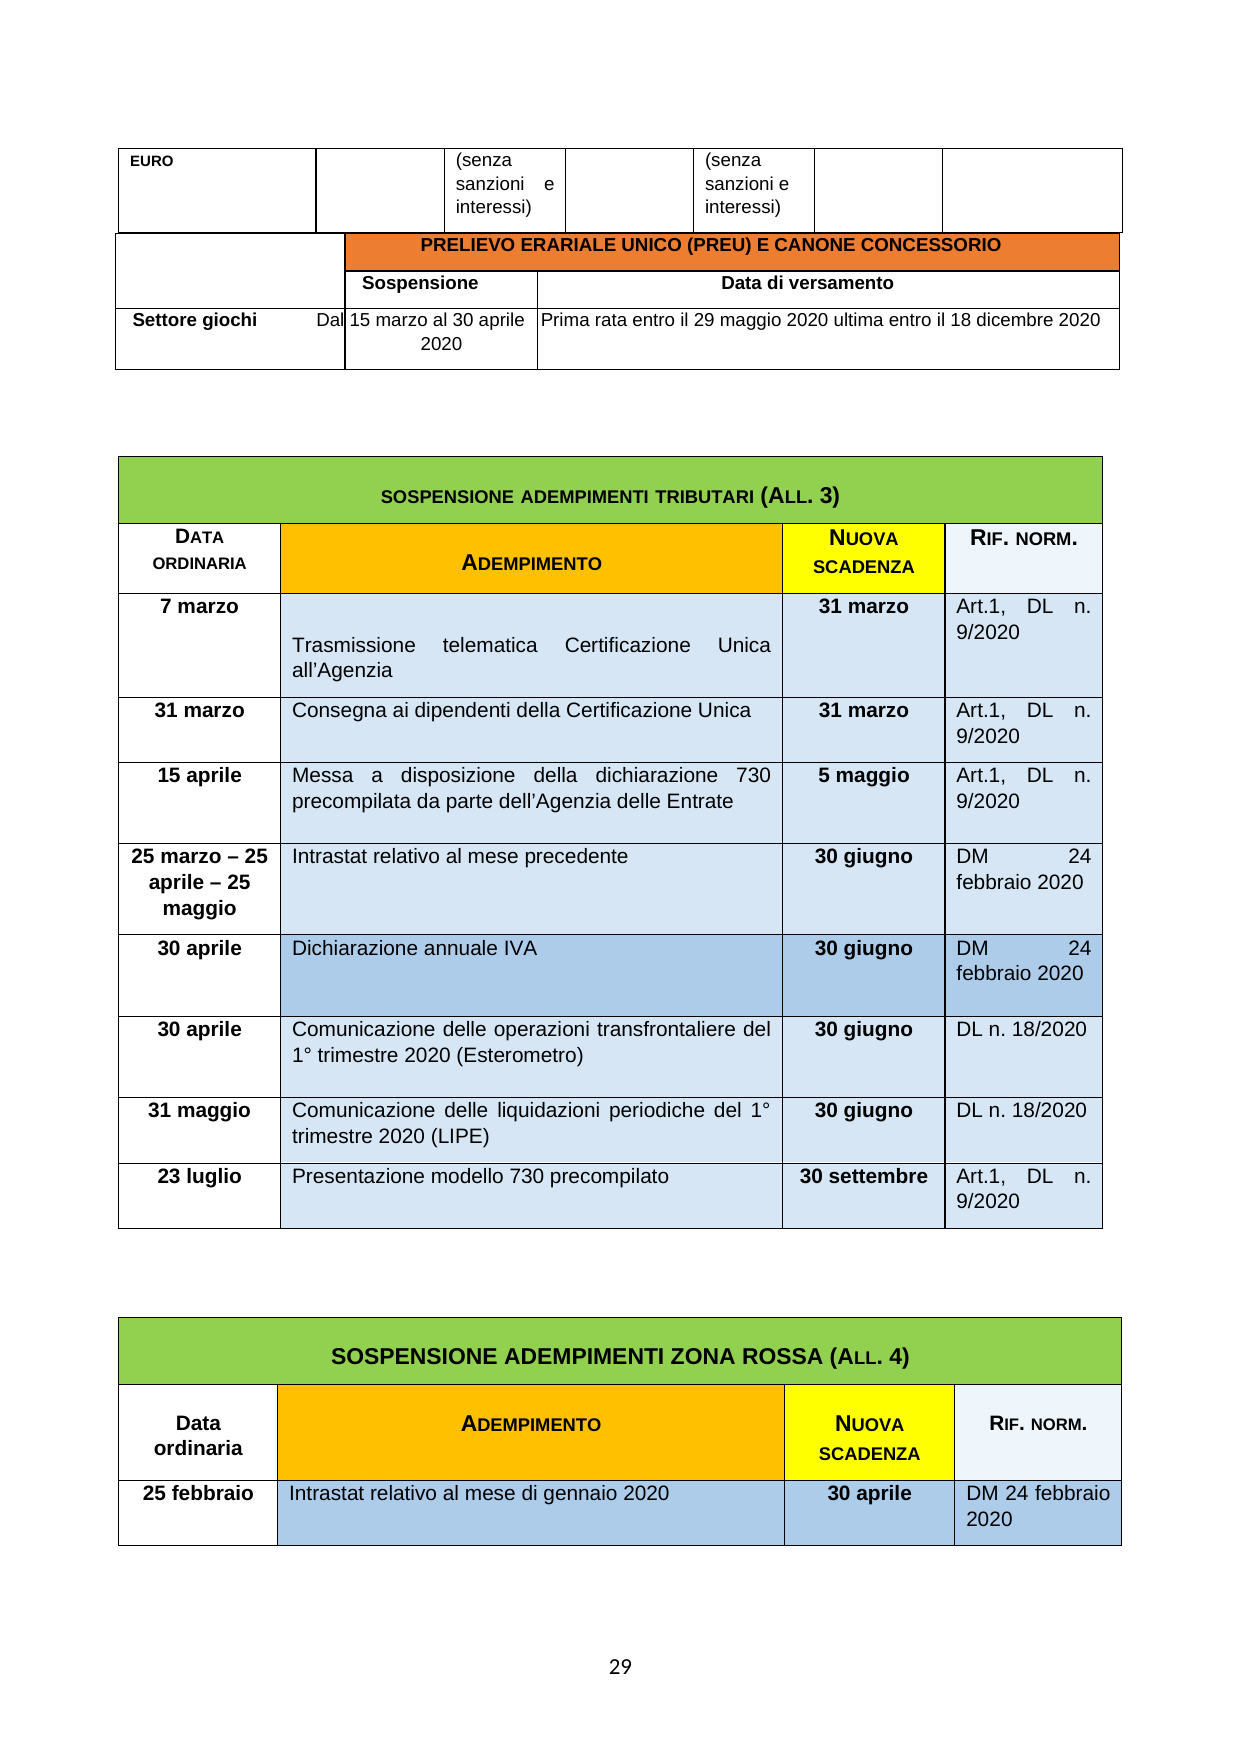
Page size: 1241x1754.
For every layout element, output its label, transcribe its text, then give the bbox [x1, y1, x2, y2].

table_cell Art.1, DL n. 9/2020 [946, 763, 1102, 843]
table_cell Nuova scadenza [785, 1385, 954, 1480]
table_header PRELIEVO ERARIALE UNICO (PREU) E CANONE CONCESSORIO [346, 234, 1119, 270]
table_cell 30 aprile [119, 1017, 280, 1097]
table_cell 25 marzo – 25 aprile – 25 maggio [119, 844, 280, 934]
table_cell 31 marzo [119, 698, 280, 762]
table_cell Adempimento [278, 1385, 784, 1480]
table_header SOSPENSIONE ADEMPIMENTI ZONA ROSSA (All. 4) [119, 1318, 1121, 1384]
table_cell Dal 15 marzo al 30 aprile 2020 [346, 309, 537, 369]
table_cell [815, 149, 942, 232]
table_cell Intrastat relativo al mese precedente [281, 844, 782, 934]
table_cell 23 luglio [119, 1164, 280, 1228]
table_cell Prima rata entro il 29 maggio 2020 ultima entro il 18 dicembre 2020 [538, 309, 1119, 369]
table_cell Adempimento [281, 524, 782, 593]
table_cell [445, 149, 565, 232]
table_cell 31 marzo [783, 594, 944, 697]
table_cell Dichiarazione annuale IVA [281, 935, 782, 1016]
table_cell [694, 149, 814, 232]
table_cell DM 24 febbraio 2020 [946, 844, 1102, 934]
table_cell Rif. norm. [955, 1385, 1121, 1480]
table_cell 7 marzo [119, 594, 280, 697]
table_cell Art.1, DL n. 9/2020 [946, 698, 1102, 762]
table_cell Art.1, DL n. 9/2020 [946, 1164, 1102, 1228]
table_cell 30 aprile [119, 935, 280, 1016]
table_cell DM 24 febbraio 2020 [946, 935, 1102, 1016]
table_cell DM 24 febbraio 2020 [955, 1481, 1121, 1545]
table_cell DL n. 18/2020 [946, 1098, 1102, 1162]
table_cell Comunicazione delle liquidazioni periodiche del 1° trimestre 2020 (LIPE) [281, 1098, 782, 1162]
table_cell 30 giugno [783, 1098, 944, 1162]
table_cell Rif. norm. [946, 524, 1102, 593]
table_cell Presentazione modello 730 precompilato [281, 1164, 782, 1228]
table_cell Comunicazione delle operazioni transfrontaliere del 1° trimestre 2020 (Esterometro) [281, 1017, 782, 1097]
table_cell Data ordinaria [119, 524, 280, 593]
table_cell DL n. 18/2020 [946, 1017, 1102, 1097]
table_cell Settore giochi [116, 309, 344, 369]
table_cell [119, 149, 315, 232]
table_header sospensione adempimenti tributari (All. 3) [119, 457, 1102, 523]
table_cell Messa a disposizione della dichiarazione 730 precompilata da parte dell’Agenzia delle Entrate [281, 763, 782, 843]
table_cell Intrastat relativo al mese di gennaio 2020 [278, 1481, 784, 1545]
table_cell 5 maggio [783, 763, 944, 843]
table_cell Trasmissione telematica Certificazione Unica all’Agenzia [281, 594, 782, 697]
table_cell Art.1, DL n. 9/2020 [946, 594, 1102, 697]
table_cell Data ordinaria [119, 1385, 277, 1480]
table_cell 30 aprile [785, 1481, 954, 1545]
table_cell 31 marzo [783, 698, 944, 762]
table_cell Sospensione [346, 272, 537, 308]
table_cell Data di versamento [538, 272, 1119, 308]
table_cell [317, 149, 444, 232]
table_cell [943, 149, 1122, 232]
table_cell 25 febbraio [119, 1481, 277, 1545]
table_cell 30 giugno [783, 935, 944, 1016]
table_cell 15 aprile [119, 763, 280, 843]
table_cell 30 giugno [783, 844, 944, 934]
table_cell Nuova scadenza [783, 524, 944, 593]
table_cell 30 settembre [783, 1164, 944, 1228]
table_cell 31 maggio [119, 1098, 280, 1162]
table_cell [566, 149, 693, 232]
table_cell 30 giugno [783, 1017, 944, 1097]
table_header [116, 234, 344, 308]
table_cell Consegna ai dipendenti della Certificazione Unica [281, 698, 782, 762]
